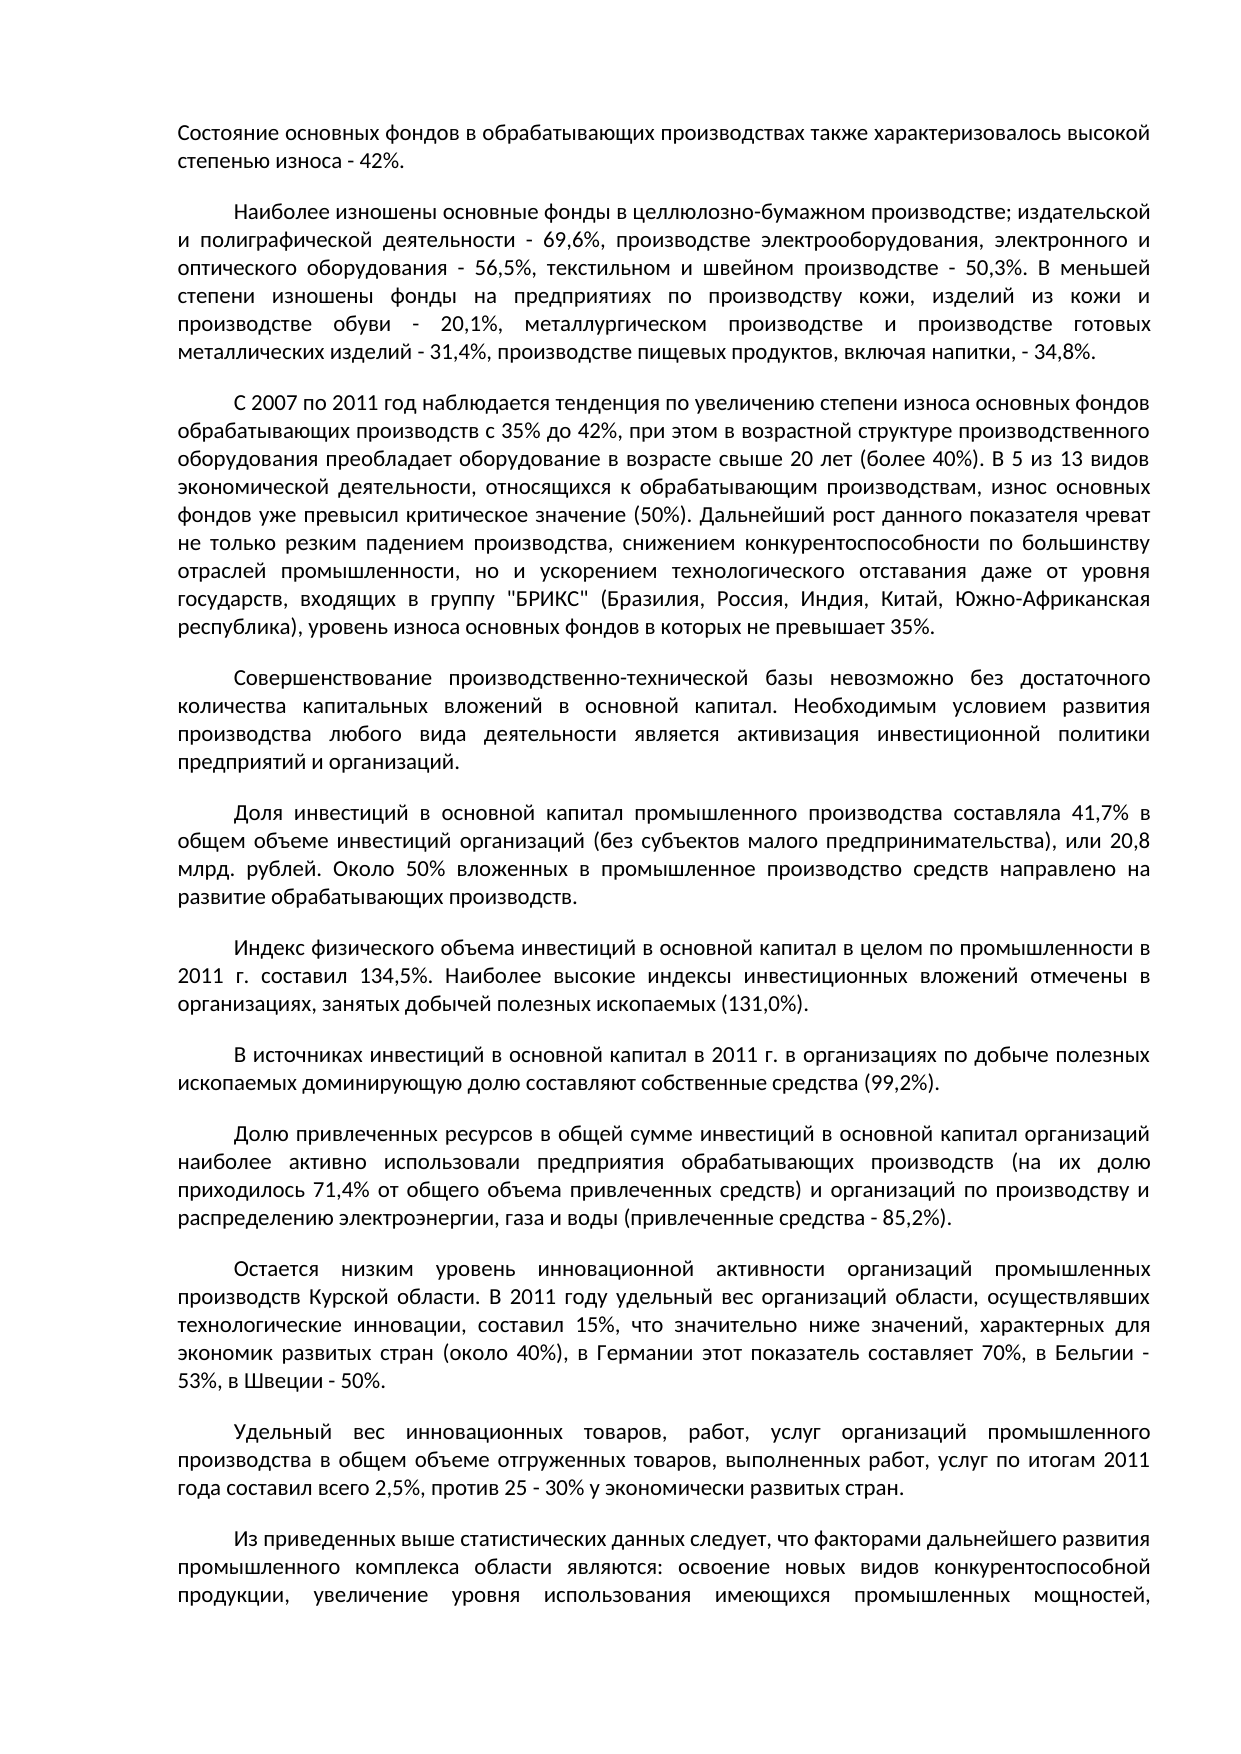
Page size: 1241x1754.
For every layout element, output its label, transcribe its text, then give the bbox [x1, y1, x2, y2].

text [177, 1524, 1152, 1608]
text С 2007 по 2011 год наблюдается тенденция по увеличению степени износа основных фондов обрабатывающих производств с 35% до 42%, при этом в возрастной структуре производственного оборудования преобладает оборудование в возрасте свыше 20 лет (более 40%). В 5 из 13 видов экономической деятельности, относящихся к обрабатывающим производствам, износ основных фондов уже превысил критическое значение (50%). Дальнейший рост данного показателя чреват не только резким падением производства, снижением конкурентоспособности по большинству отраслей промышленности, но и ускорением технологического отставания даже от уровня государств, входящих в группу "БРИКС" (Бразилия, Россия, Индия, Китай, Южно-Африканская республика), уровень износа основных фондов в которых не превышает 35%. [177, 388, 1152, 640]
text Наиболее изношены основные фонды в целлюлозно-бумажном производстве; издательской и полиграфической деятельности - 69,6%, производстве электрооборудования, электронного и оптического оборудования - 56,5%, текстильном и швейном производстве - 50,3%. В меньшей степени изношены фонды на предприятиях по производству кожи, изделий из кожи и производстве обуви - 20,1%, металлургическом производстве и производстве готовых металлических изделий - 31,4%, производстве пищевых продуктов, включая напитки, - 34,8%. [177, 197, 1152, 365]
text В источниках инвестиций в основной капитал в 2011 г. в организациях по добыче полезных ископаемых доминирующую долю составляют собственные средства (99,2%). [177, 1040, 1152, 1096]
text Совершенствование производственно-технической базы невозможно без достаточного количества капитальных вложений в основной капитал. Необходимым условием развития производства любого вида деятельности является активизация инвестиционной политики предприятий и организаций. [177, 663, 1152, 775]
text Долю привлеченных ресурсов в общей сумме инвестиций в основной капитал организаций наиболее активно использовали предприятия обрабатывающих производств (на их долю приходилось 71,4% от общего объема привлеченных средств) и организаций по производству и распределению электроэнергии, газа и воды (привлеченные средства - 85,2%). [177, 1119, 1152, 1231]
text Остается низким уровень инновационной активности организаций промышленных производств Курской области. В 2011 году удельный вес организаций области, осуществлявших технологические инновации, составил 15%, что значительно ниже значений, характерных для экономик развитых стран (около 40%), в Германии этот показатель составляет 70%, в Бельгии - 53%, в Швеции - 50%. [177, 1254, 1152, 1394]
text Удельный вес инновационных товаров, работ, услуг организаций промышленного производства в общем объеме отгруженных товаров, выполненных работ, услуг по итогам 2011 года составил всего 2,5%, против 25 - 30% у экономически развитых стран. [177, 1417, 1152, 1501]
text Доля инвестиций в основной капитал промышленного производства составляла 41,7% в общем объеме инвестиций организаций (без субъектов малого предпринимательства), или 20,8 млрд. рублей. Около 50% вложенных в промышленное производство средств направлено на развитие обрабатывающих производств. [177, 798, 1152, 910]
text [177, 118, 1152, 174]
text Индекс физического объема инвестиций в основной капитал в целом по промышленности в 2011 г. составил 134,5%. Наиболее высокие индексы инвестиционных вложений отмечены в организациях, занятых добычей полезных ископаемых (131,0%). [177, 933, 1152, 1017]
